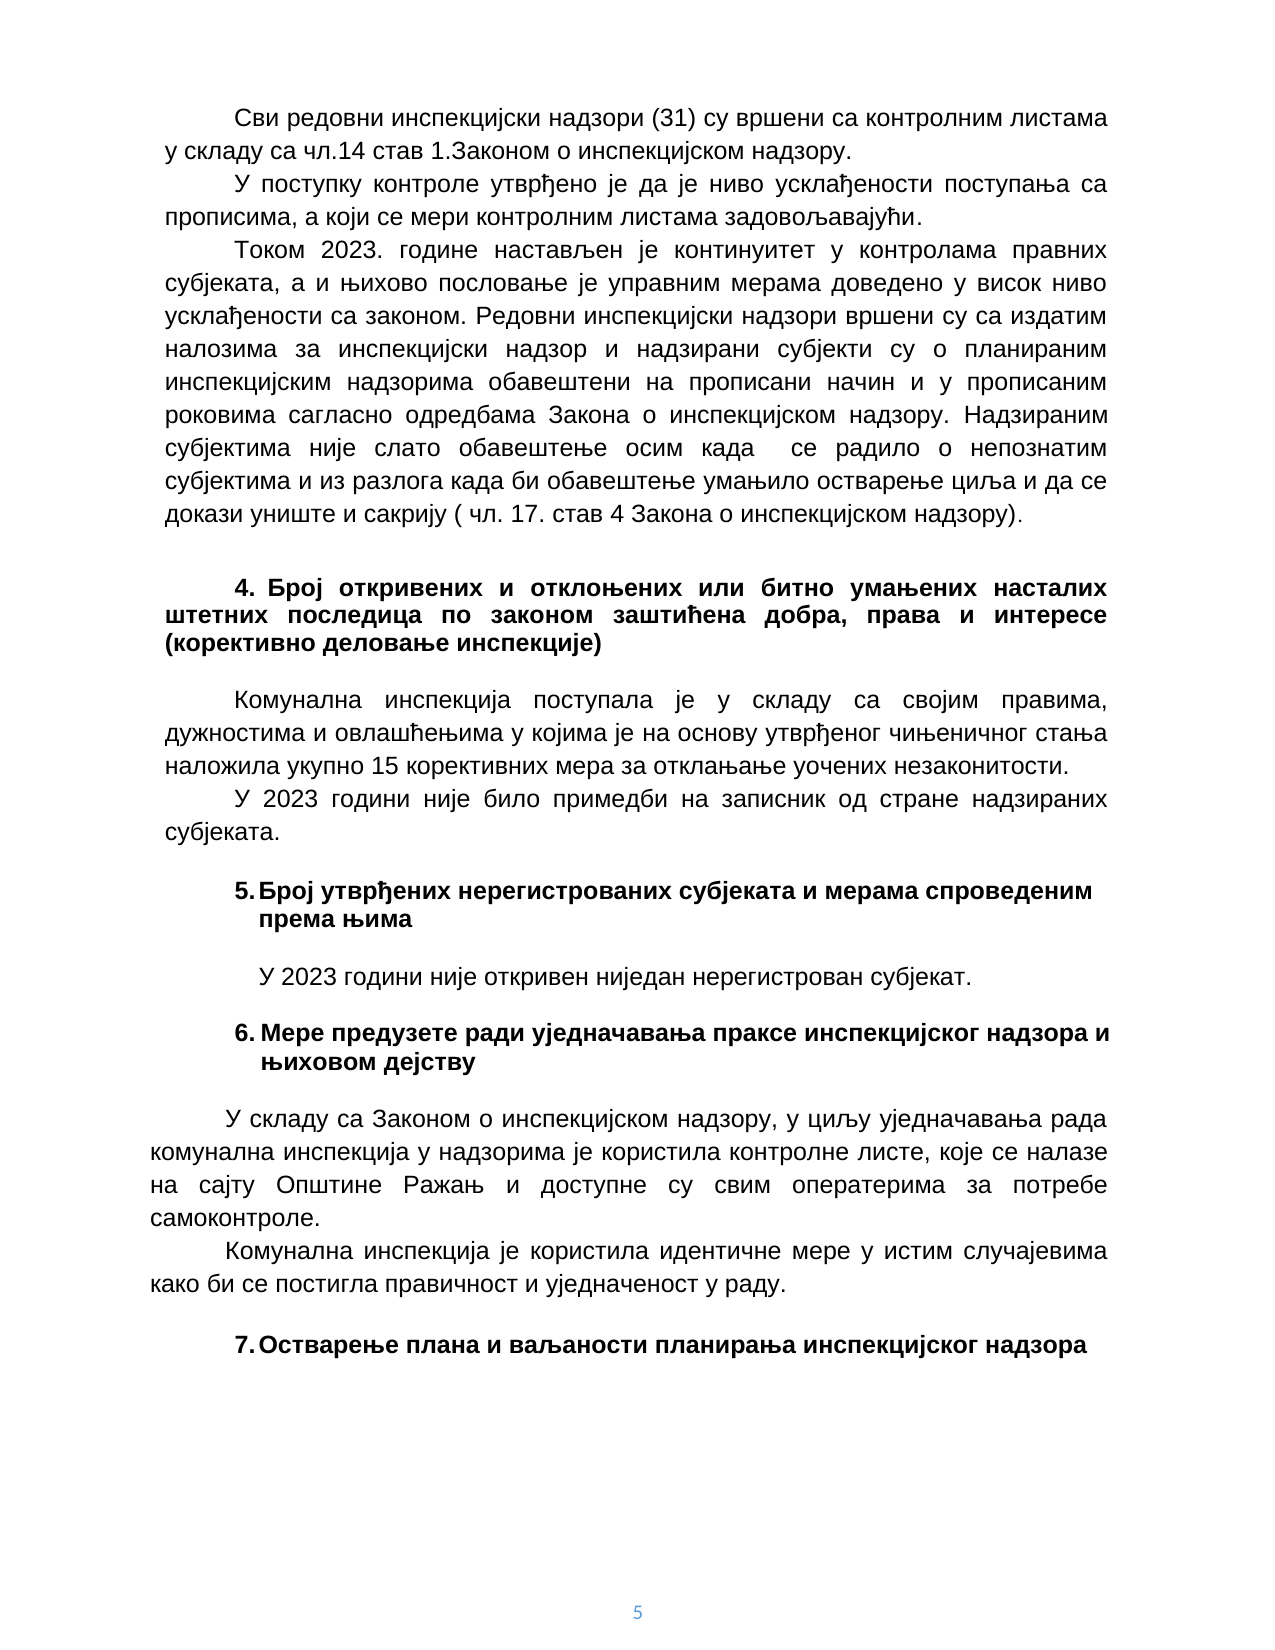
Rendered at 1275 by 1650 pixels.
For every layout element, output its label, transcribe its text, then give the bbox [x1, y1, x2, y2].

list Број откривених и отклоњених или битно умањених насталих штетних последица по законом заштићена добра, права и интересе (корективно деловање инспекције) [164, 574, 1108, 657]
text У 2023 години није било примедби на записник од стране надзираних субјеката. [164, 784, 1108, 845]
text Током 2023. године настављен је континуитет у контролама правних субјеката, а и њихово пословање је управним мерама доведено у висок ниво усклађености са законом. Редовни инспекцијски надзори вршени су са издатим налозима за инспекцијски надзор и надзирани субјекти су о планираним инспекцијским надзорима обавештени на прописани начин и у прописаним роковима сагласно одредбама Закона о инспекцијском надзору. Надзираним субјектима није слато обавештење осим када се радило о непознатим субјектима и из разлога када би обавештење умањило остварење циља и да се докази униште и сакрију ( чл. 17. став 4 Закона о инспекцијском надзору). [164, 235, 1108, 528]
text У 2023 години није откривен ниједан нерегистрован субјекат. [258, 962, 1125, 991]
text Комунална инспекција поступала је у складу са својим правима, дужностима и овлашћењима у којима је на основу утврђеног чињеничног стања наложила укупно 15 корективних мера за отклањање уочених незаконитости. [164, 684, 1108, 779]
list Мере предузете ради уједначавања праксе инспекцијског надзора и њиховом дејству [234, 1018, 1125, 1075]
text Комунална инспекција је користила идентичне мере у истим случајевима како би се постигла правичност и уједначеност у раду. [150, 1236, 1108, 1298]
list Број утврђених нерегистрованих субјеката и мерама спроведеним према њима [234, 876, 1125, 933]
text Сви редовни инспекцијски надзори (31) су вршени са контролним листама у складу са чл.14 став 1.Законом о инспекцијском надзору. [164, 103, 1108, 165]
text У складу са Законом о инспекцијском надзору, у циљу уједначавања рада комунална инспекција у надзорима је користила контролне листе, које се налазе на сајту Општине Ражањ и доступне су свим оператерима за потребе самоконтроле. [150, 1104, 1108, 1232]
text У поступку контроле утврђено је да је ниво усклађености поступања са прописима, а који се мери контролним листама задовољавајући. [164, 169, 1108, 231]
list Остварење плана и ваљаности планирања инспекцијског надзора [234, 1329, 1125, 1358]
